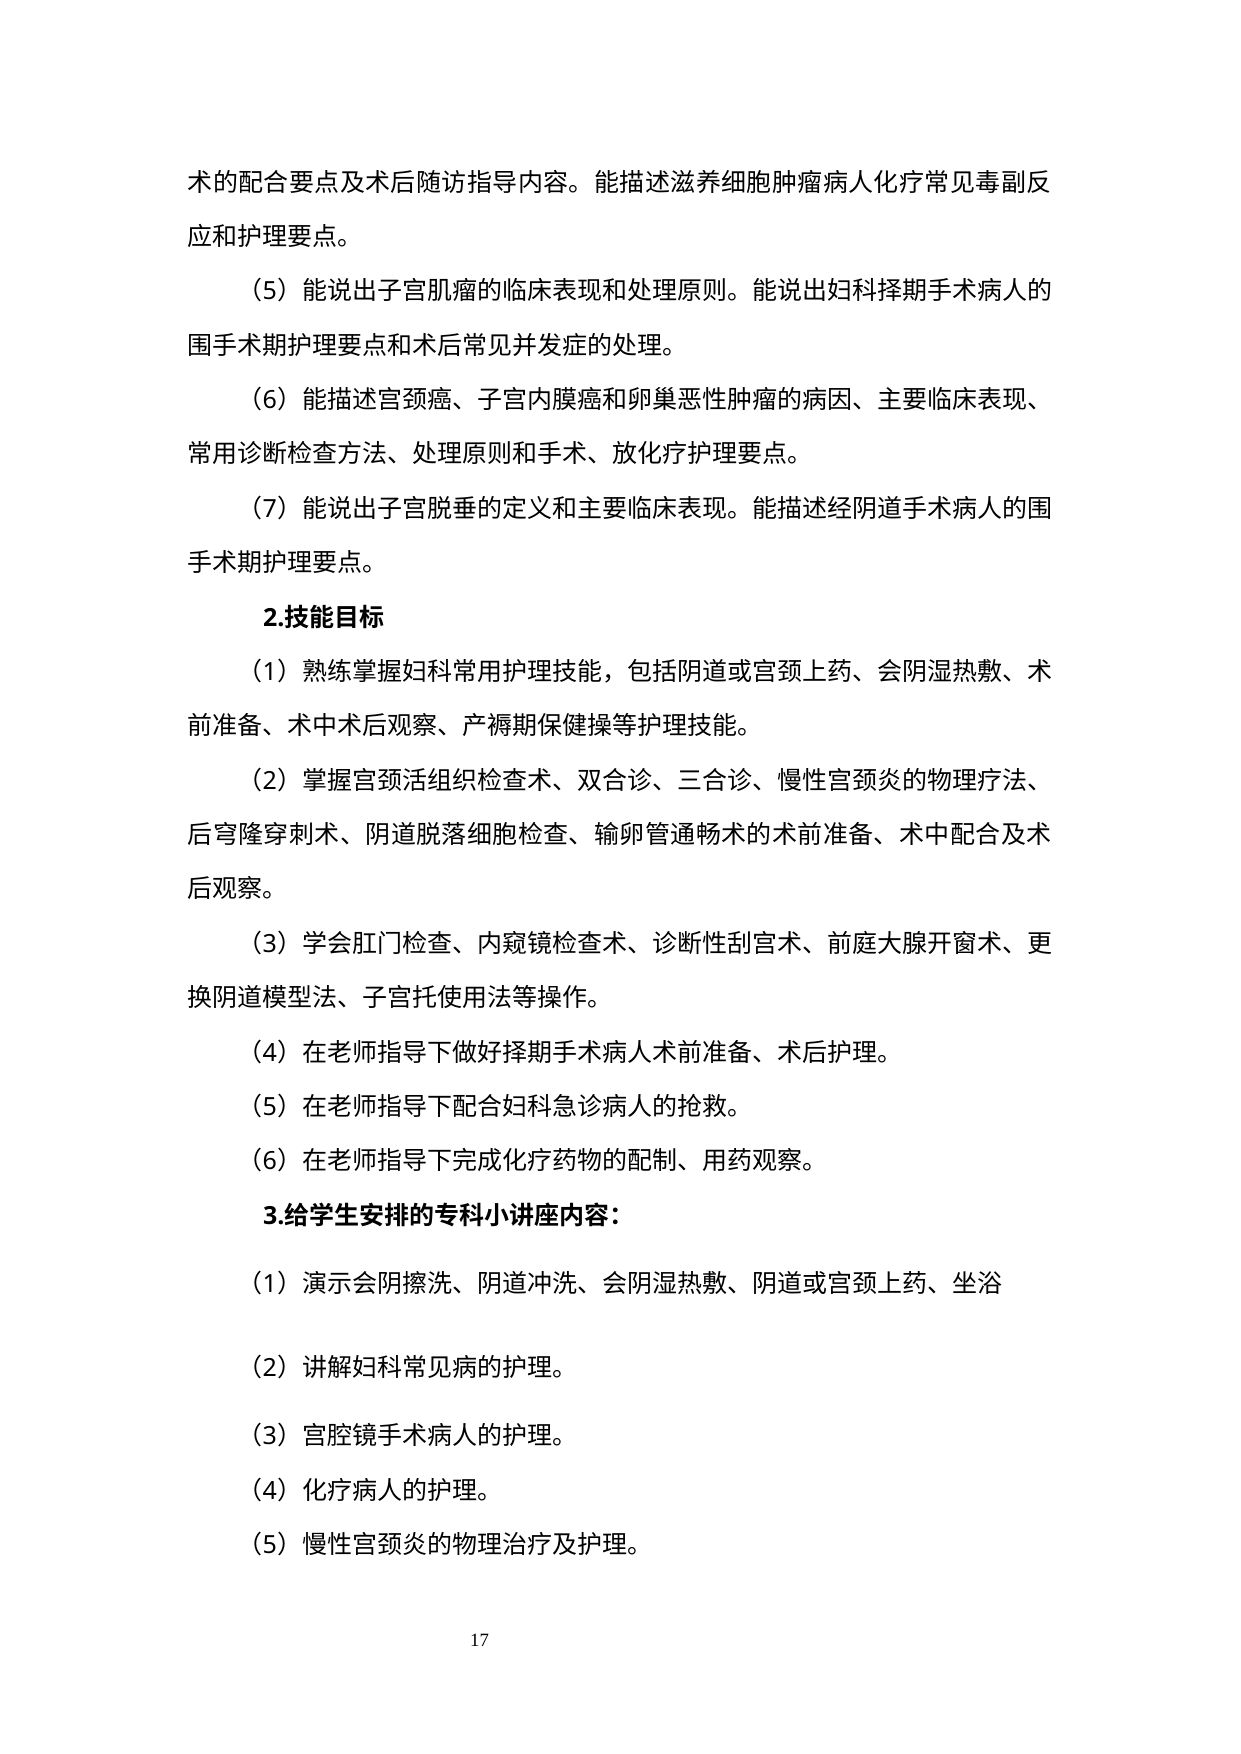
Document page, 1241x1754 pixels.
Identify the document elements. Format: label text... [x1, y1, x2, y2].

text （2）讲解妇科常见病的护理。 [187, 1333, 1053, 1398]
text （1）熟练掌握妇科常用护理技能，包括阴道或宫颈上药、会阴湿热敷、术前准备、术中术后观察、产褥期保健操等护理技能。 [187, 651, 1053, 742]
text （6）在老师指导下完成化疗药物的配制、用药观察。 [187, 1141, 1053, 1177]
text （5）慢性宫颈炎的物理治疗及护理。 [187, 1524, 1053, 1561]
text （4）在老师指导下做好择期手术病人术前准备、术后护理。 [187, 1032, 1053, 1068]
text （3）学会肛门检查、内窥镜检查术、诊断性刮宫术、前庭大腺开窗术、更换阴道模型法、子宫托使用法等操作。 [187, 923, 1053, 1014]
text （1）演示会阴擦洗、阴道冲洗、会阴湿热敷、阴道或宫颈上药、坐浴 [187, 1249, 1053, 1314]
text （4）化疗病人的护理。 [187, 1470, 1053, 1506]
text 2.技能目标 [187, 597, 1053, 633]
text （2）掌握宫颈活组织检查术、双合诊、三合诊、慢性宫颈炎的物理疗法、后穹隆穿刺术、阴道脱落细胞检查、输卵管通畅术的术前准备、术中配合及术后观察。 [187, 760, 1053, 905]
text （3）宫腔镜手术病人的护理。 [187, 1416, 1053, 1452]
text （6）能描述宫颈癌、子宫内膜癌和卵巢恶性肿瘤的病因、主要临床表现、常用诊断检查方法、处理原则和手术、放化疗护理要点。 [187, 379, 1053, 470]
text 3.给学生安排的专科小讲座内容： [187, 1195, 1053, 1231]
text （7）能说出子宫脱垂的定义和主要临床表现。能描述经阴道手术病人的围手术期护理要点。 [187, 488, 1053, 579]
text （5）在老师指导下配合妇科急诊病人的抢救。 [187, 1086, 1053, 1123]
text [187, 162, 1053, 253]
text （5）能说出子宫肌瘤的临床表现和处理原则。能说出妇科择期手术病人的围手术期护理要点和术后常见并发症的处理。 [187, 271, 1053, 361]
